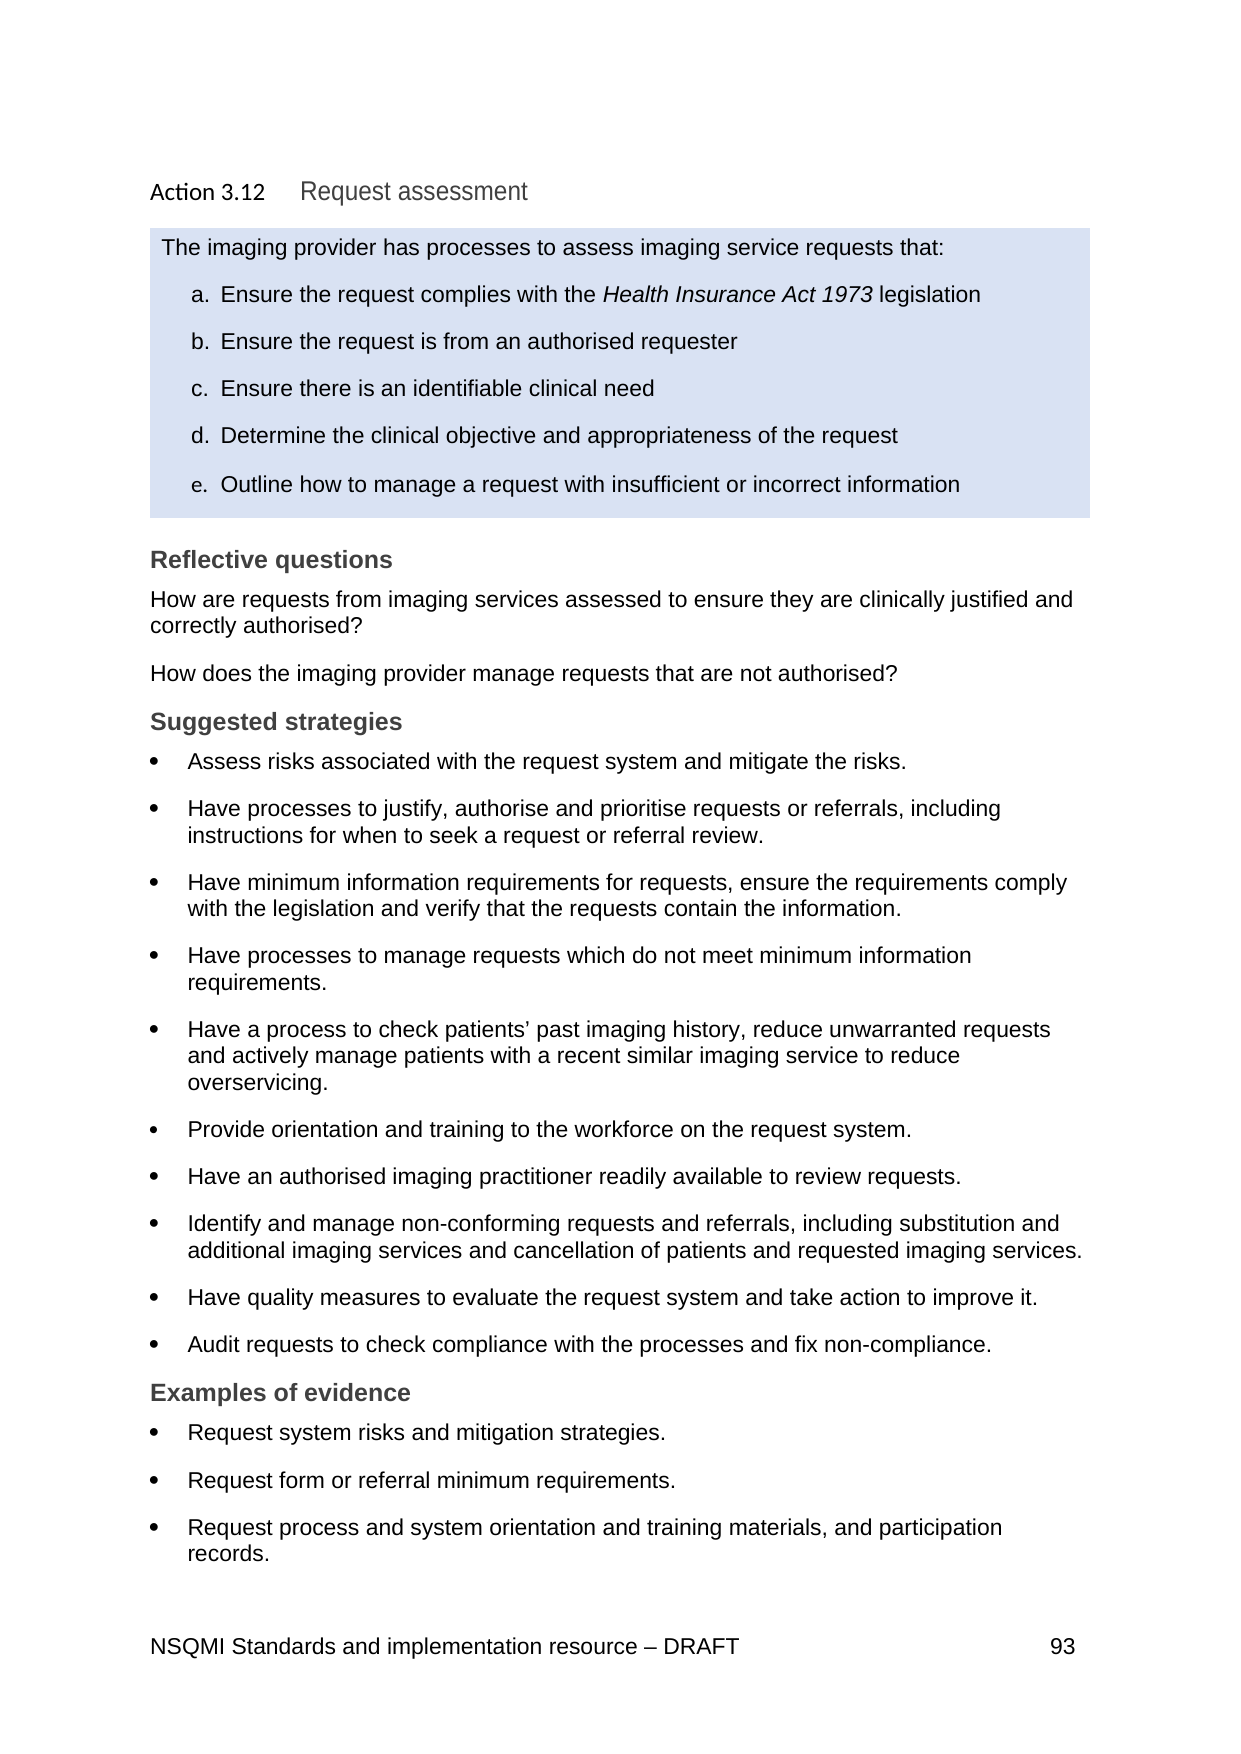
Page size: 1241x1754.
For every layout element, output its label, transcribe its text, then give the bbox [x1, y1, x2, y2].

subtitle Request assessment [150, 175, 1090, 207]
subtitle Reflective questions [150, 545, 1090, 574]
text Request form or referral minimum requirements. [150, 1467, 1090, 1493]
text Request system risks and mitigation strategies. [150, 1419, 1090, 1446]
text Have quality measures to evaluate the request system and take action to improve it. [150, 1284, 1090, 1310]
subtitle Suggested strategies [150, 707, 1090, 736]
text Identify and manage non-conforming requests and referrals, including substitution and additional imaging services and cancellation of patients and requested imaging services. [150, 1210, 1090, 1263]
subtitle Examples of evidence [150, 1378, 1090, 1407]
text Request process and system orientation and training materials, and participation records. [150, 1514, 1090, 1566]
text Have processes to manage requests which do not meet minimum information requirements. [150, 942, 1090, 995]
text Audit requests to check compliance with the processes and fix non-compliance. [150, 1331, 1090, 1357]
text Assess risks associated with the request system and mitigate the risks. [150, 748, 1090, 774]
text Provide orientation and training to the workforce on the request system. [150, 1116, 1090, 1142]
text How does the imaging provider manage requests that are not authorised? [150, 660, 1090, 686]
text Have an authorised imaging practitioner readily available to review requests. [150, 1163, 1090, 1189]
text Have a process to check patients’ past imaging history, reduce unwarranted requests and actively manage patients with a recent similar imaging service to reduce overservicing. [150, 1016, 1090, 1095]
text Have processes to justify, authorise and prioritise requests or referrals, including instructions for when to seek a request or referral review. [150, 795, 1090, 848]
text How are requests from imaging services assessed to ensure they are clinically justified and correctly authorised? [150, 586, 1090, 639]
text Have minimum information requirements for requests, ensure the requirements comply with the legislation and verify that the requests contain the information. [150, 869, 1090, 922]
table_header The imaging provider has processes to assess imaging service requests that: Ensure the request complies with the Health Insurance Act 1973 legislation Ensure the request is from an authorised requester Ensure there is an identifiable clinical need Determine the clinical objective and appropriateness of the request Outline how to manage a request with insufficient or incorrect information [150, 228, 1090, 518]
